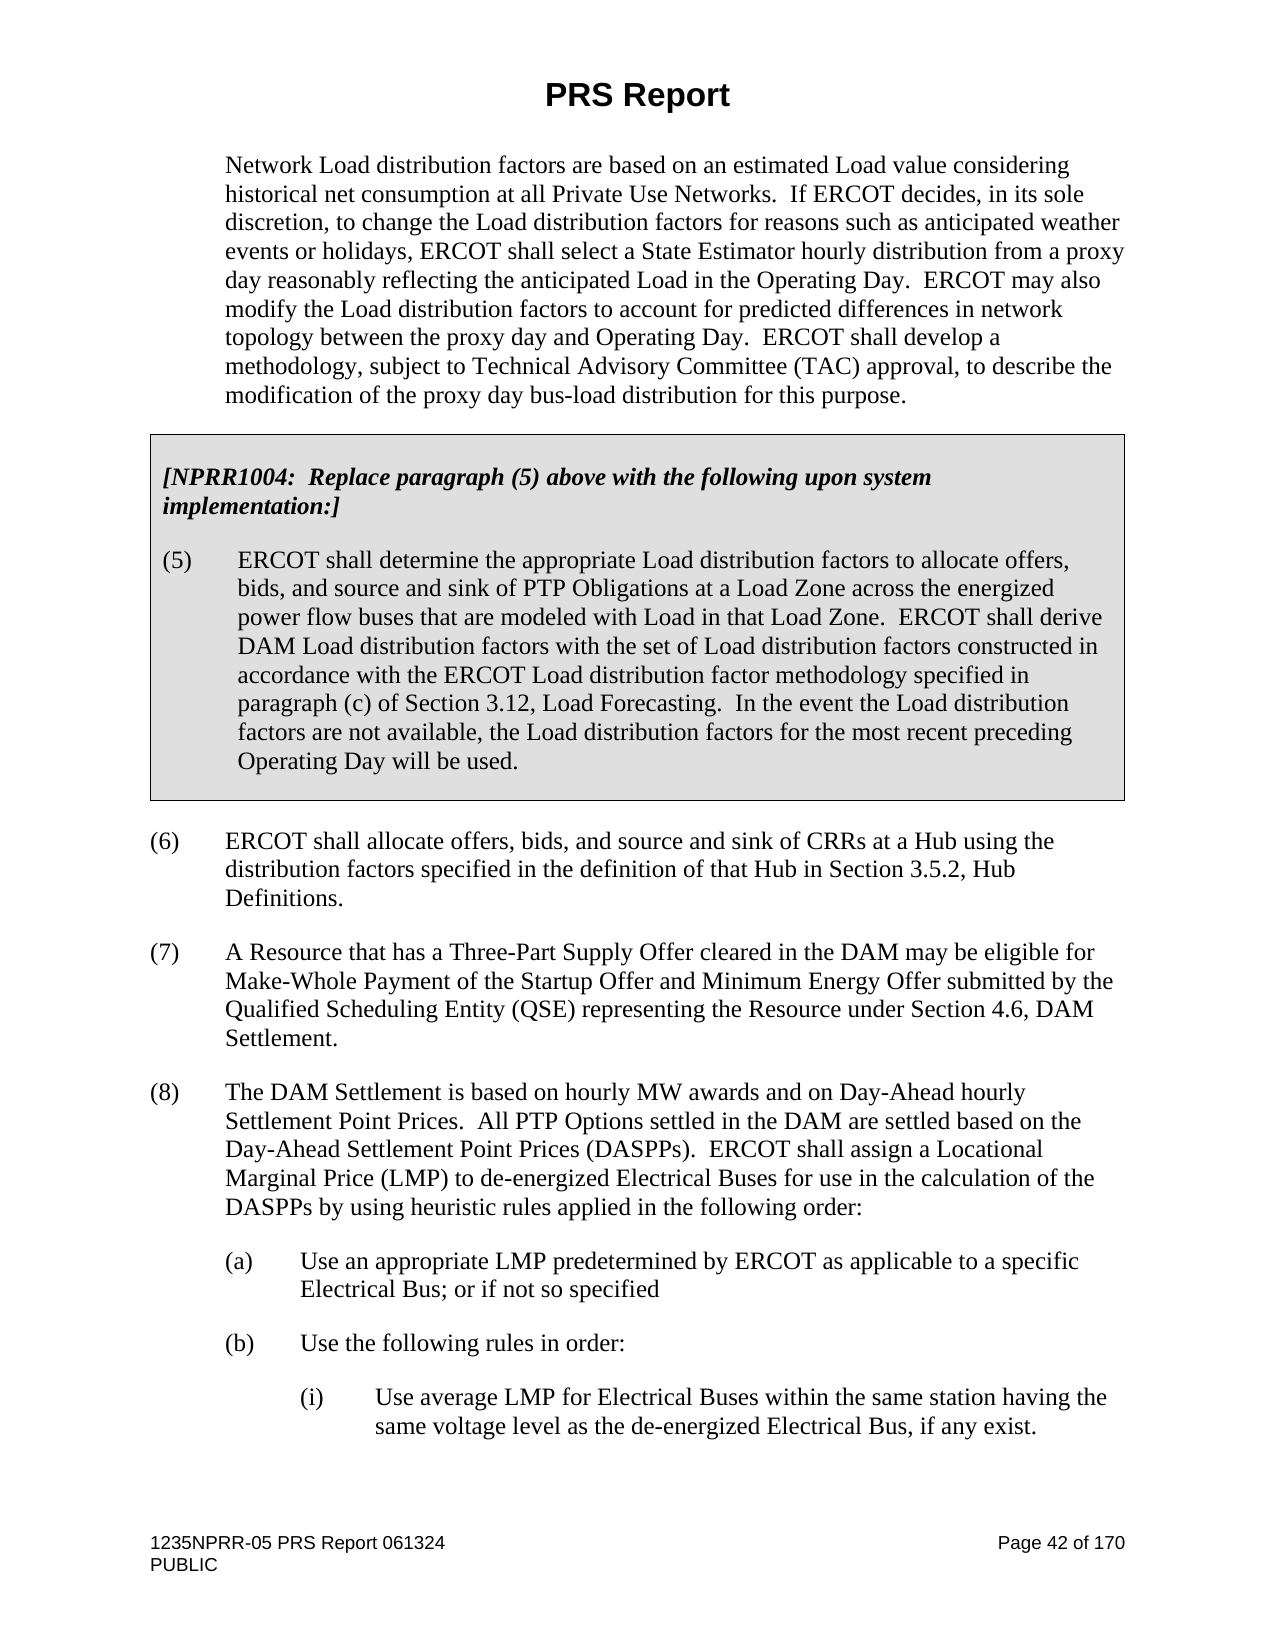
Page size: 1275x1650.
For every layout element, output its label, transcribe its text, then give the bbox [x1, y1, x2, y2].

text (8) The DAM Settlement is based on hourly MW awards and on Day-Ahead hourly Settlement Point Prices. All PTP Options settled in the DAM are settled based on the Day-Ahead Settlement Point Prices (DASPPs). ERCOT shall assign a Locational Marginal Price (LMP) to de-energized Electrical Buses for use in the calculation of the DASPPs by using heuristic rules applied in the following order: [150, 1077, 1125, 1221]
list (b) Use the following rules in order: [225, 1328, 1125, 1357]
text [150, 150, 1125, 409]
list (i) Use average LMP for Electrical Buses within the same station having the same voltage level as the de-energized Electrical Bus, if any exist. [300, 1382, 1125, 1439]
table_header [NPRR1004: Replace paragraph (5) above with the following upon system implementation:] (5) ERCOT shall determine the appropriate Load distribution factors to allocate offers, bids, and source and sink of PTP Obligations at a Load Zone across the energized power flow buses that are modeled with Load in that Load Zone. ERCOT shall derive DAM Load distribution factors with the set of Load distribution factors constructed in accordance with the ERCOT Load distribution factor methodology specified in paragraph (c) of Section 3.12, Load Forecasting. In the event the Load distribution factors are not available, the Load distribution factors for the most recent preceding Operating Day will be used. [151, 435, 1124, 800]
text (7) A Resource that has a Three-Part Supply Offer cleared in the DAM may be eligible for Make-Whole Payment of the Startup Offer and Minimum Energy Offer submitted by the Qualified Scheduling Entity (QSE) representing the Resource under Section 4.6, DAM Settlement. [150, 937, 1125, 1052]
text (6) ERCOT shall allocate offers, bids, and source and sink of CRRs at a Hub using the distribution factors specified in the definition of that Hub in Section 3.5.2, Hub Definitions. [150, 826, 1125, 912]
list (a) Use an appropriate LMP predetermined by ERCOT as applicable to a specific Electrical Bus; or if not so specified [225, 1246, 1125, 1303]
